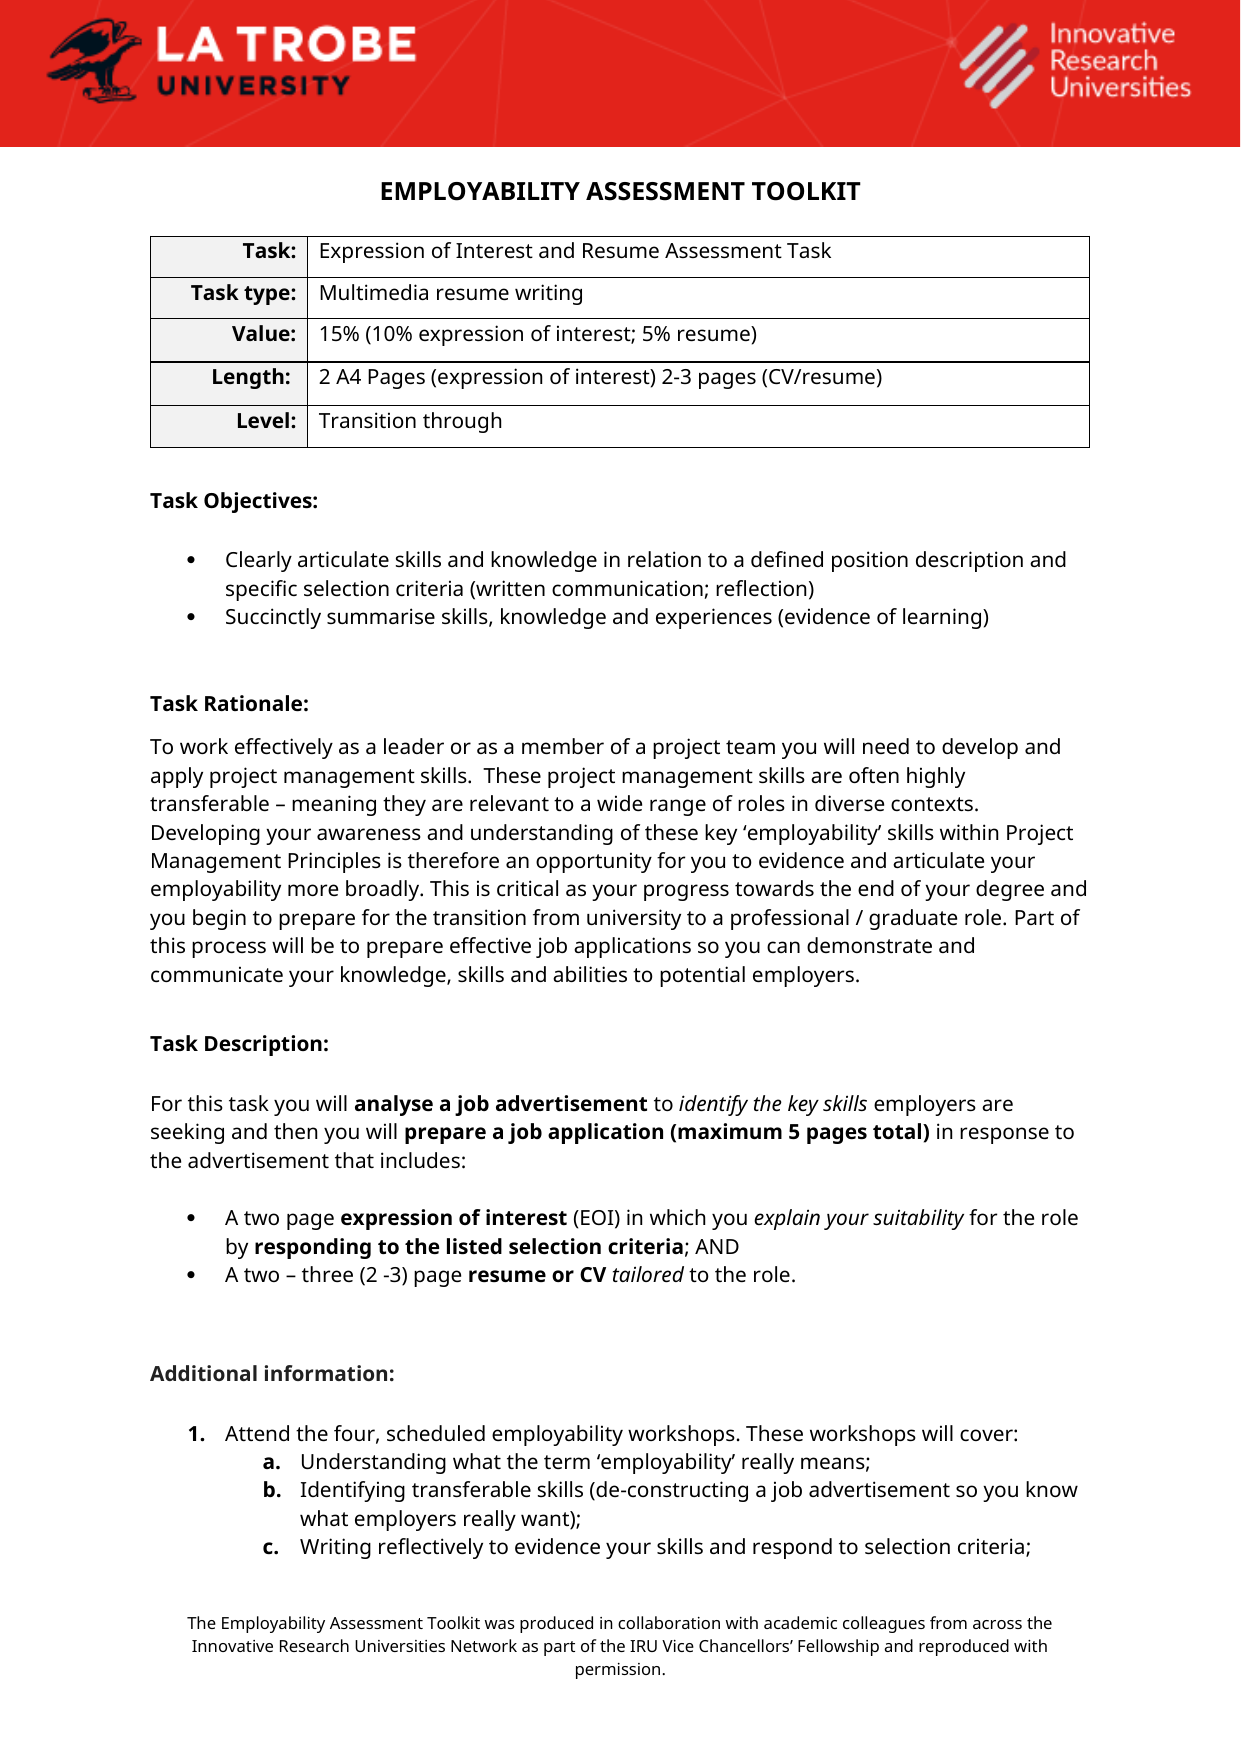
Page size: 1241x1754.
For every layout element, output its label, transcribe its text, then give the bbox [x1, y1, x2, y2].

table_header Task: [151, 237, 307, 277]
table_cell Task type: [151, 278, 307, 318]
table_cell Multimedia resume writing [308, 278, 1089, 318]
table_cell 2 A4 Pages (expression of interest) 2-3 pages (CV/resume) [308, 363, 1089, 405]
table_cell Length: [151, 363, 307, 405]
table_cell 15% (10% expression of interest; 5% resume) [308, 319, 1089, 361]
subtitle Task Objectives: [150, 486, 1090, 514]
table_cell Level: [151, 406, 307, 447]
list Clearly articulate skills and knowledge in relation to a defined position description and specific selection criteria (written communication; reflection) [187, 546, 1090, 602]
list A two – three (2 -3) page resume or CV tailored to the role. [187, 1260, 1090, 1289]
picture [0, 0, 1241, 147]
table_header Expression of Interest and Resume Assessment Task [308, 237, 1089, 277]
table_cell Value: [151, 319, 307, 361]
text Task Rationale: [150, 689, 1049, 717]
text To work effectively as a leader or as a member of a project team you will need to develop and apply project management skills. These project management skills are often highly transferable – meaning they are relevant to a wide range of roles in diverse contexts. Developing your awareness and understanding of these key ‘employability’ skills within Project Management Principles is therefore an opportunity for you to evidence and articulate your employability more broadly. This is critical as your progress towards the end of your degree and you begin to prepare for the transition from university to a professional / graduate role. Part of this process will be to prepare effective job applications so you can demonstrate and communicate your knowledge, skills and abilities to potential employers. [150, 732, 1090, 988]
subtitle Task Description: [150, 1029, 1090, 1058]
list Identifying transferable skills (de-constructing a job advertisement so you know what employers really want); [262, 1476, 1090, 1532]
list Succinctly summarise skills, knowledge and experiences (evidence of learning) [187, 602, 1090, 631]
list A two page expression of interest (EOI) in which you explain your suitability for the role by responding to the listed selection criteria; AND [187, 1203, 1090, 1260]
subtitle Additional information: [150, 1359, 1090, 1387]
list Attend the four, scheduled employability workshops. These workshops will cover: [187, 1419, 1090, 1447]
text EMPLOYABILITY ASSESSMENT TOOLKIT [150, 148, 1090, 236]
list Writing reflectively to evidence your skills and respond to selection criteria; [262, 1532, 1090, 1561]
table_cell Transition through [308, 406, 1089, 447]
list Understanding what the term ‘employability’ really means; [262, 1447, 1090, 1476]
text For this task you will analyse a job advertisement to identify the key skills employers are seeking and then you will prepare a job application (maximum 5 pages total) in response to the advertisement that includes: [150, 1089, 1090, 1174]
